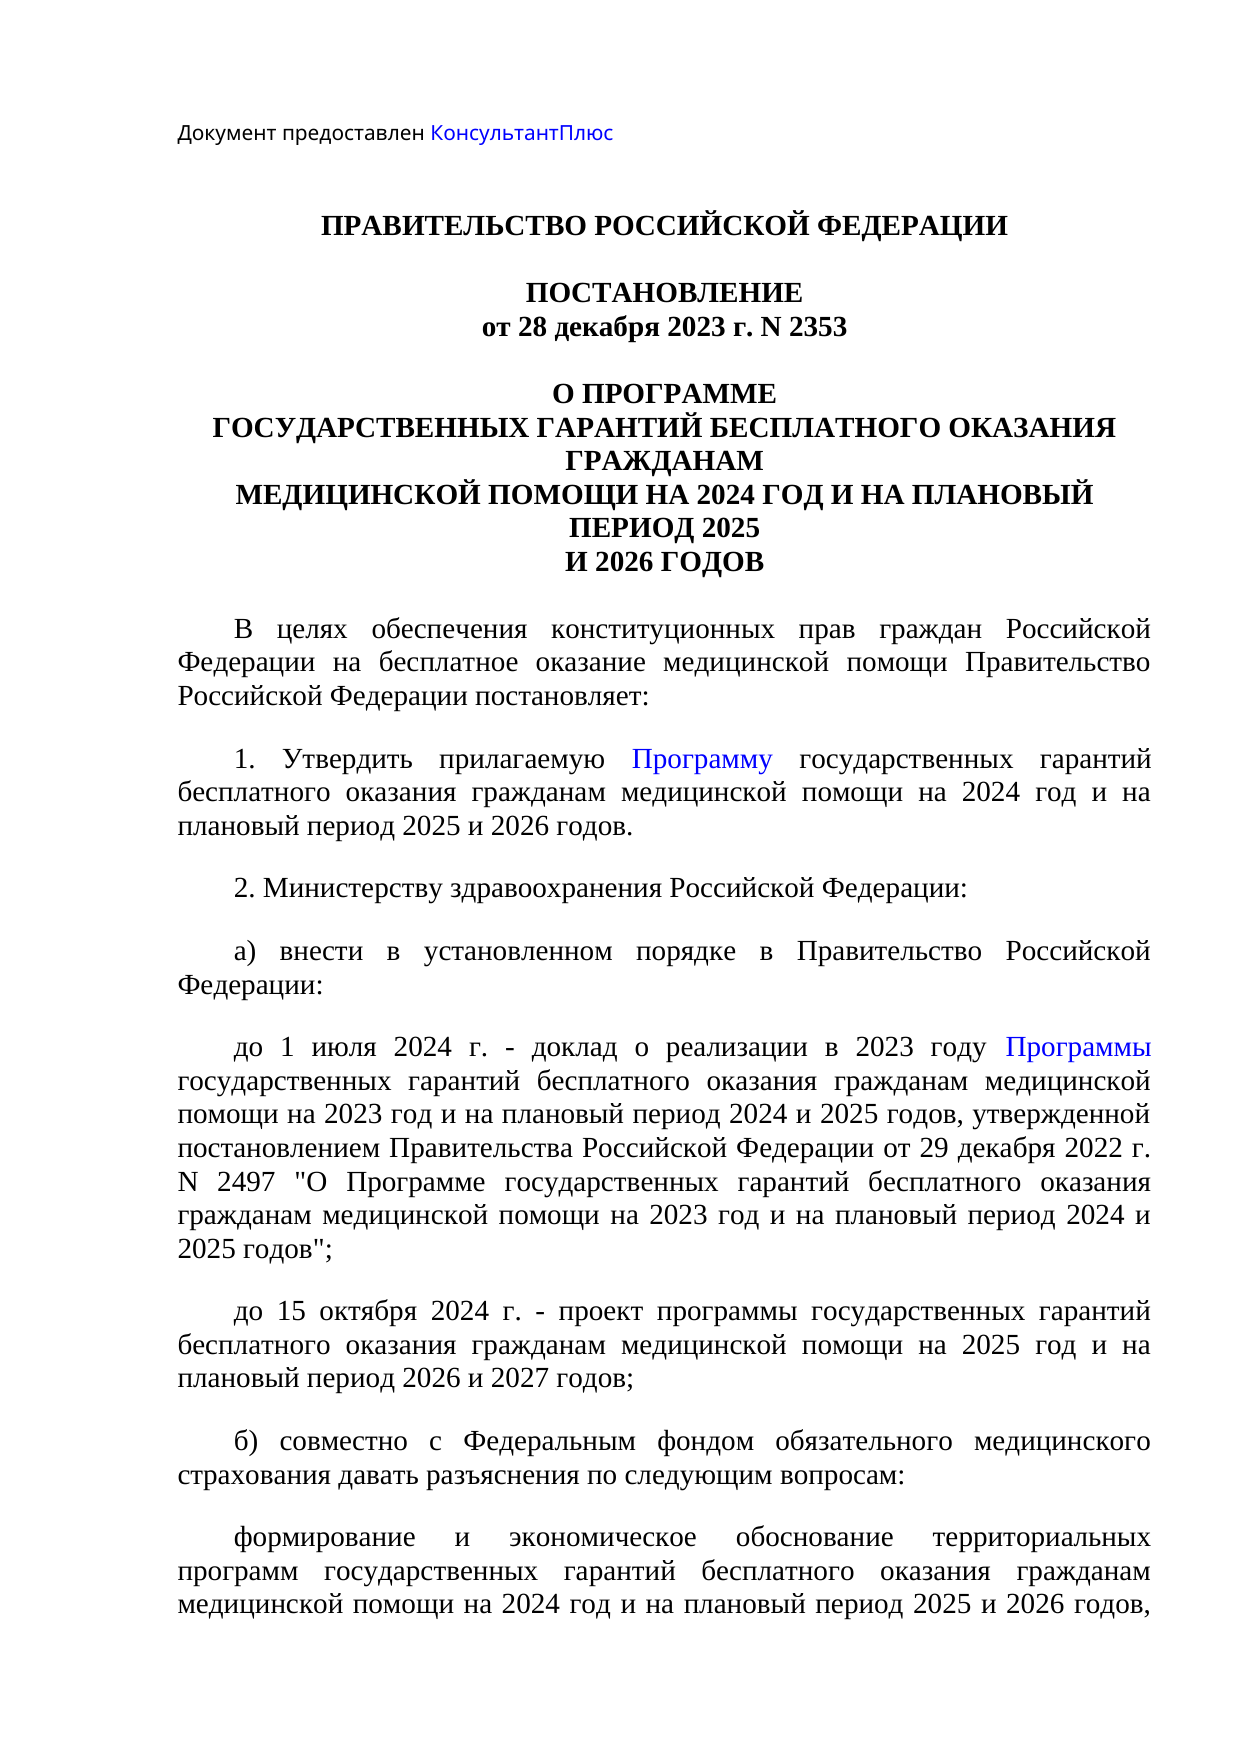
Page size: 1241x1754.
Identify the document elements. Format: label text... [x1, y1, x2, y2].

title Документ предоставлен КонсультантПлюс [177, 118, 1152, 175]
text до 15 октября 2024 г. - проект программы государственных гарантий бесплатного оказания гражданам медицинской помощи на 2025 год и на плановый период 2026 и 2027 годов; [177, 1293, 1152, 1394]
text а) внести в установленном порядке в Правительство Российской Федерации: [177, 933, 1152, 1000]
text 2. Министерству здравоохранения Российской Федерации: [177, 871, 1152, 904]
title МЕДИЦИНСКОЙ ПОМОЩИ НА 2024 ГОД И НА ПЛАНОВЫЙ ПЕРИОД 2025 [177, 477, 1152, 544]
title О ПРОГРАММЕ [177, 376, 1152, 410]
title И 2026 ГОДОВ [177, 544, 1152, 577]
title ГОСУДАРСТВЕННЫХ ГАРАНТИЙ БЕСПЛАТНОГО ОКАЗАНИЯ ГРАЖДАНАМ [177, 410, 1152, 477]
title ПОСТАНОВЛЕНИЕ [177, 276, 1152, 309]
title от 28 декабря 2023 г. N 2353 [177, 309, 1152, 343]
title ПРАВИТЕЛЬСТВО РОССИЙСКОЙ ФЕДЕРАЦИИ [177, 208, 1152, 242]
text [177, 1519, 1152, 1620]
text до 1 июля 2024 г. - доклад о реализации в 2023 году Программы государственных гарантий бесплатного оказания гражданам медицинской помощи на 2023 год и на плановый период 2024 и 2025 годов, утвержденной постановлением Правительства Российской Федерации от 29 декабря 2022 г. N 2497 "О Программе государственных гарантий бесплатного оказания гражданам медицинской помощи на 2023 год и на плановый период 2024 и 2025 годов"; [177, 1029, 1152, 1264]
text 1. Утвердить прилагаемую Программу государственных гарантий бесплатного оказания гражданам медицинской помощи на 2024 год и на плановый период 2025 и 2026 годов. [177, 741, 1152, 841]
text В целях обеспечения конституционных прав граждан Российской Федерации на бесплатное оказание медицинской помощи Правительство Российской Федерации постановляет: [177, 611, 1152, 712]
text б) совместно с Федеральным фондом обязательного медицинского страхования давать разъяснения по следующим вопросам: [177, 1423, 1152, 1490]
